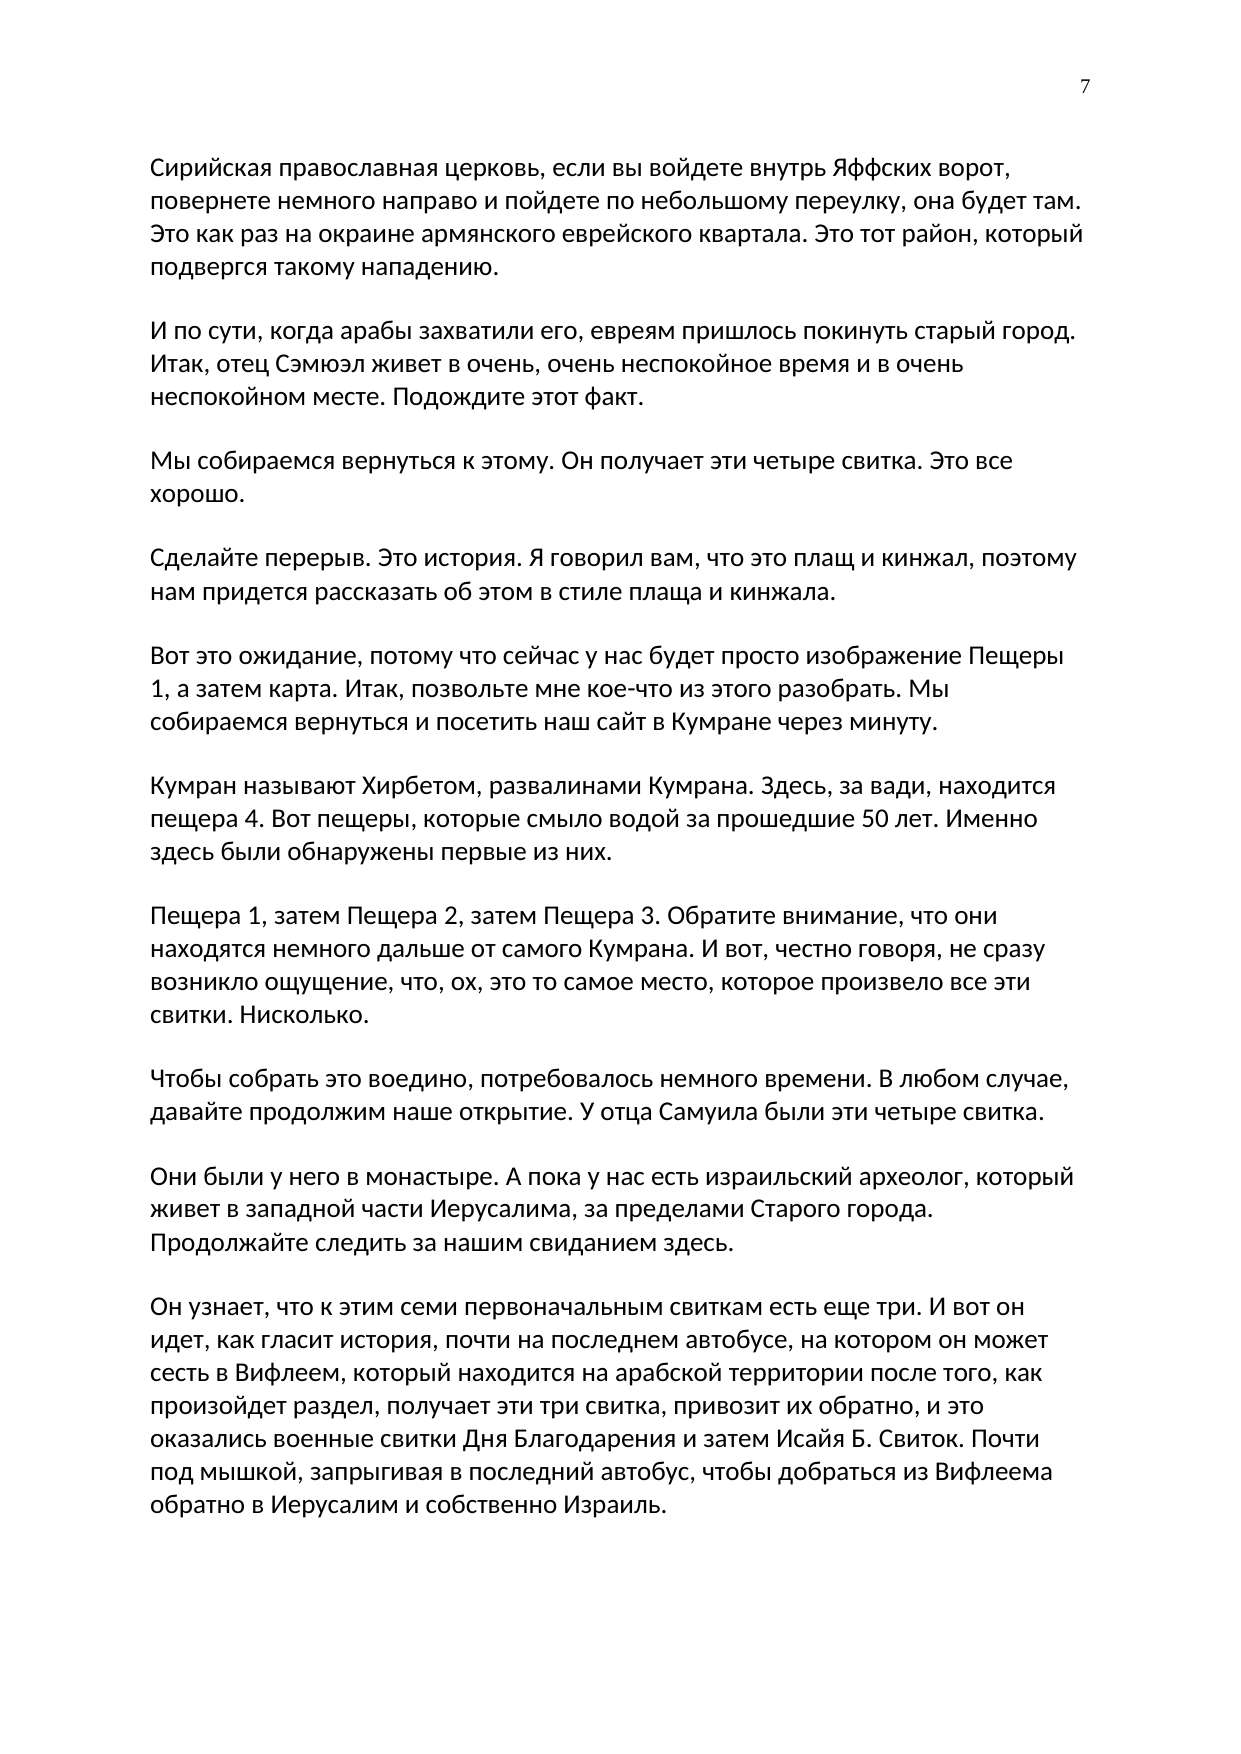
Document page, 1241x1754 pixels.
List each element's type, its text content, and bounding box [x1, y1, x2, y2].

text Он узнает, что к этим семи первоначальным свиткам есть еще три. И вот он идет, как гласит история, почти на последнем автобусе, на котором он может сесть в Вифлеем, который находится на арабской территории после того, как произойдет раздел, получает эти три свитка, привозит их обратно, и это оказались военные свитки Дня Благодарения и затем Исайя Б. Свиток. Почти под мышкой, запрыгивая в последний автобус, чтобы добраться из Вифлеема обратно в Иерусалим и собственно Израиль. [150, 1289, 1090, 1520]
text Вот это ожидание, потому что сейчас у нас будет просто изображение Пещеры 1, а затем карта. Итак, позвольте мне кое-что из этого разобрать. Мы собираемся вернуться и посетить наш сайт в Кумране через минуту. [150, 638, 1090, 737]
text Кумран называют Хирбетом, развалинами Кумрана. Здесь, за вади, находится пещера 4. Вот пещеры, которые смыло водой за прошедшие 50 лет. Именно здесь были обнаружены первые из них. [150, 768, 1090, 867]
text Пещера 1, затем Пещера 2, затем Пещера 3. Обратите внимание, что они находятся немного дальше от самого Кумрана. И вот, честно говоря, не сразу возникло ощущение, что, ох, это то самое место, которое произвело все эти свитки. Нисколько. [150, 898, 1090, 1030]
text Чтобы собрать это воедино, потребовалось немного времени. В любом случае, давайте продолжим наше открытие. У отца Самуила были эти четыре свитка. [150, 1061, 1090, 1127]
text Сделайте перерыв. Это история. Я говорил вам, что это плащ и кинжал, поэтому нам придется рассказать об этом в стиле плаща и кинжала. [150, 541, 1090, 607]
text И по сути, когда арабы захватили его, евреям пришлось покинуть старый город. Итак, отец Сэмюэл живет в очень, очень неспокойное время и в очень неспокойном месте. Подождите этот факт. [150, 313, 1090, 412]
text Сирийская православная церковь, если вы войдете внутрь Яффских ворот, повернете немного направо и пойдете по небольшому переулку, она будет там. Это как раз на окраине армянского еврейского квартала. Это тот район, который подвергся такому нападению. [150, 150, 1090, 282]
text Мы собираемся вернуться к этому. Он получает эти четыре свитка. Это все хорошо. [150, 443, 1090, 509]
text Они были у него в монастыре. А пока у нас есть израильский археолог, который живет в западной части Иерусалима, за пределами Старого города. Продолжайте следить за нашим свиданием здесь. [150, 1159, 1090, 1258]
